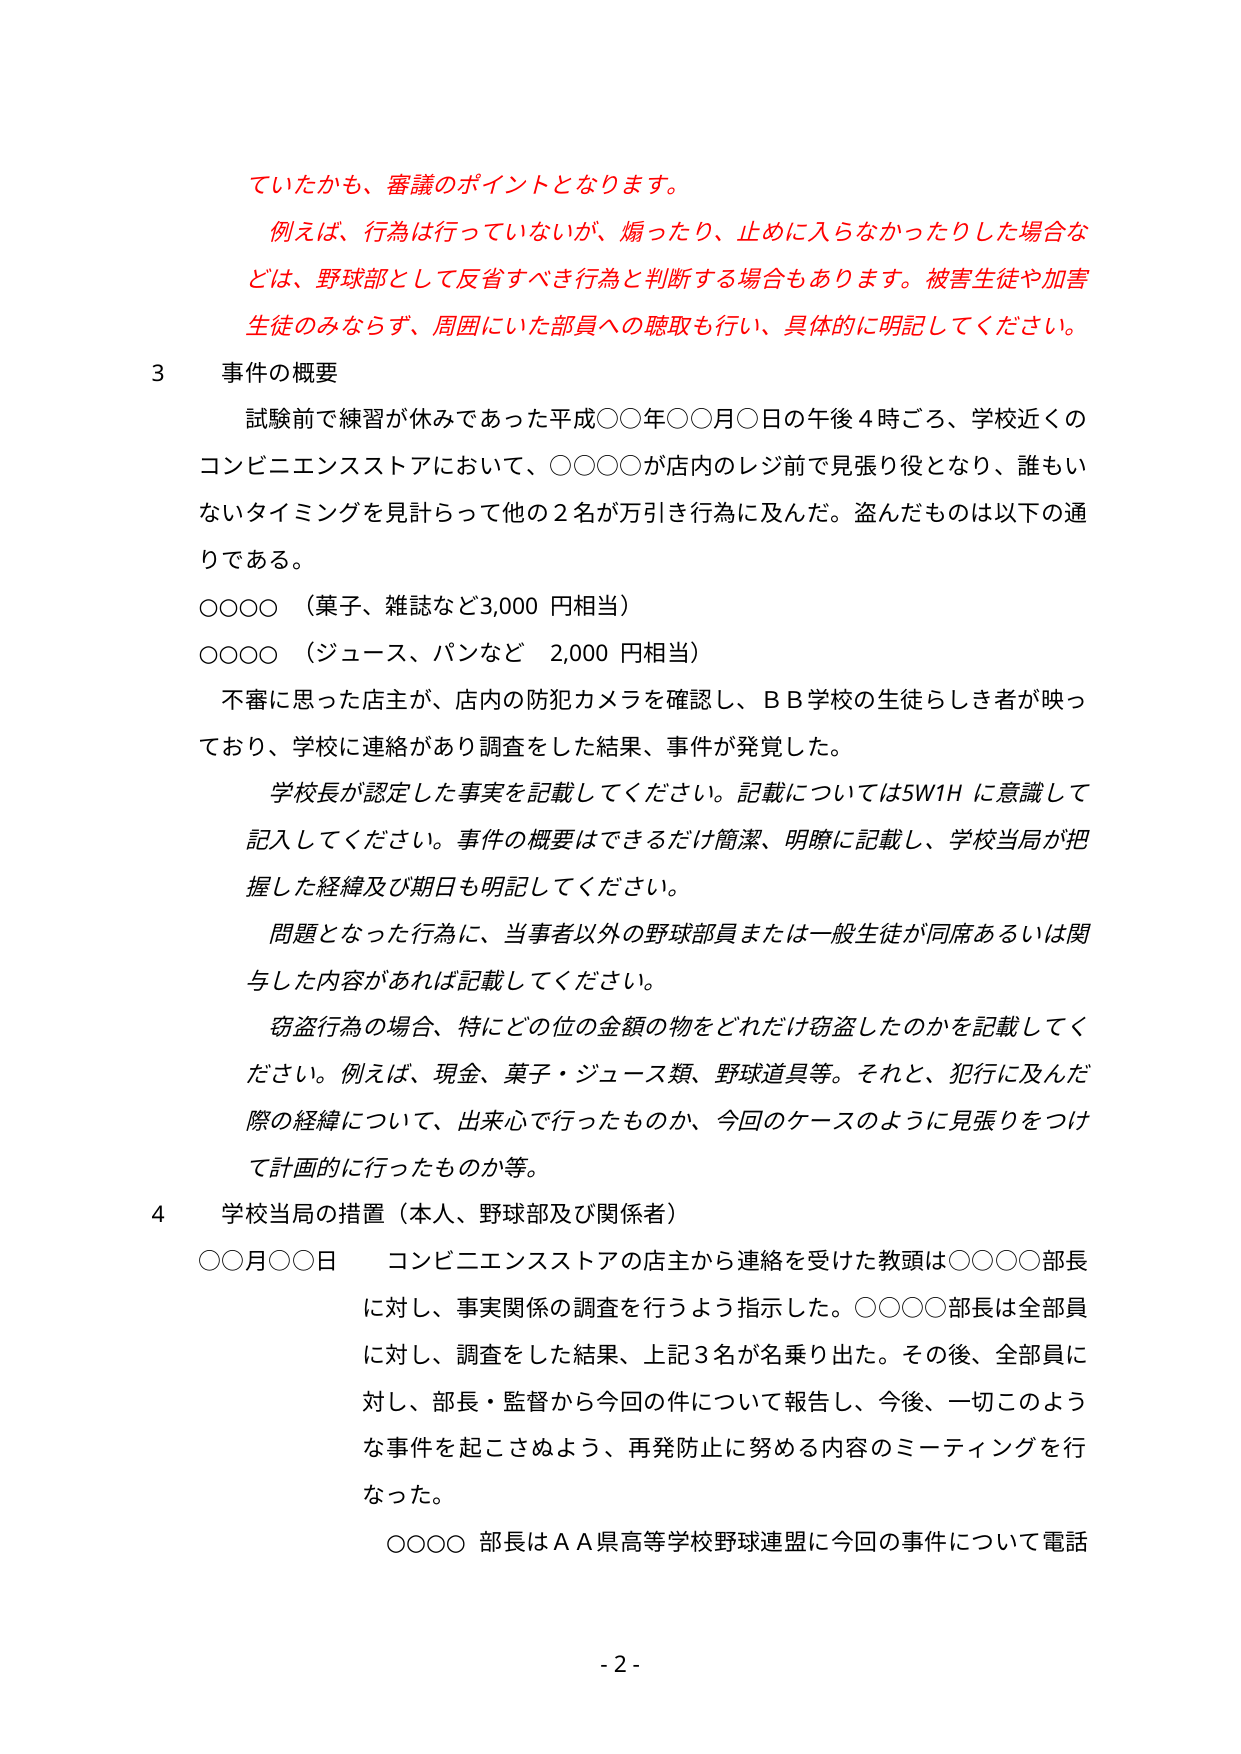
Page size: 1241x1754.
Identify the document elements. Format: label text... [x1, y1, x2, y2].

text 4 学校当局の措置（本人、野球部及び関係者） [151, 1189, 1089, 1236]
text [340, 1517, 1089, 1564]
text ○○月○○日 コンビ二エンスストアの店主から連絡を受けた教頭は○○○○部長に対し、事実関係の調査を行うよう指示した。○○○○部長は全部員に対し、調査をした結果、上記３名が名乗り出た。その後、全部員に対し、部長・監督から今回の件について報告し、今後、一切このような事件を起こさぬよう、再発防止に努める内容のミーティングを行なった。 [151, 1236, 1089, 1517]
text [151, 161, 1089, 207]
text 不審に思った店主が、店内の防犯カメラを確認し、ＢＢ学校の生徒らしき者が映っており、学校に連絡があり調査をした結果、事件が発覚した。 [151, 675, 1089, 769]
text ○○○○（菓子、雑誌など3,000円相当） [183, 582, 1089, 628]
text 問題となった行為に、当事者以外の野球部員または一般生徒が同席あるいは関与した内容があれば記載してください。 [222, 909, 1089, 1002]
text 窃盗行為の場合、特にどの位の金額の物をどれだけ窃盗したのかを記載してください。例えば、現金、菓子・ジュース類、野球道具等。それと、犯行に及んだ際の経緯について、出来心で行ったものか、今回のケースのように見張りをつけて計画的に行ったものか等。 [222, 1002, 1089, 1189]
text 学校長が認定した事実を記載してください。記載については5W1Hに意識して記入してください。事件の概要はできるだけ簡潔、明瞭に記載し、学校当局が把握した経緯及び期日も明記してください。 [222, 769, 1089, 909]
text 3 事件の概要 [151, 348, 1089, 394]
text ○○○○（ジュース、パンなど 2,000円相当） [183, 628, 1089, 675]
text 試験前で練習が休みであった平成○○年○○月○日の午後４時ごろ、学校近くのコンビニエンスストアにおいて、○○○○が店内のレジ前で見張り役となり、誰もいないタイミングを見計らって他の２名が万引き行為に及んだ。盗んだものは以下の通りである。 [151, 394, 1089, 582]
text 例えば、行為は行っていないが、煽ったり、止めに入らなかったりした場合などは、野球部として反省すべき行為と判断する場合もあります。被害生徒や加害生徒のみならず、周囲にいた部員への聴取も行い、具体的に明記してください。 [222, 207, 1089, 348]
